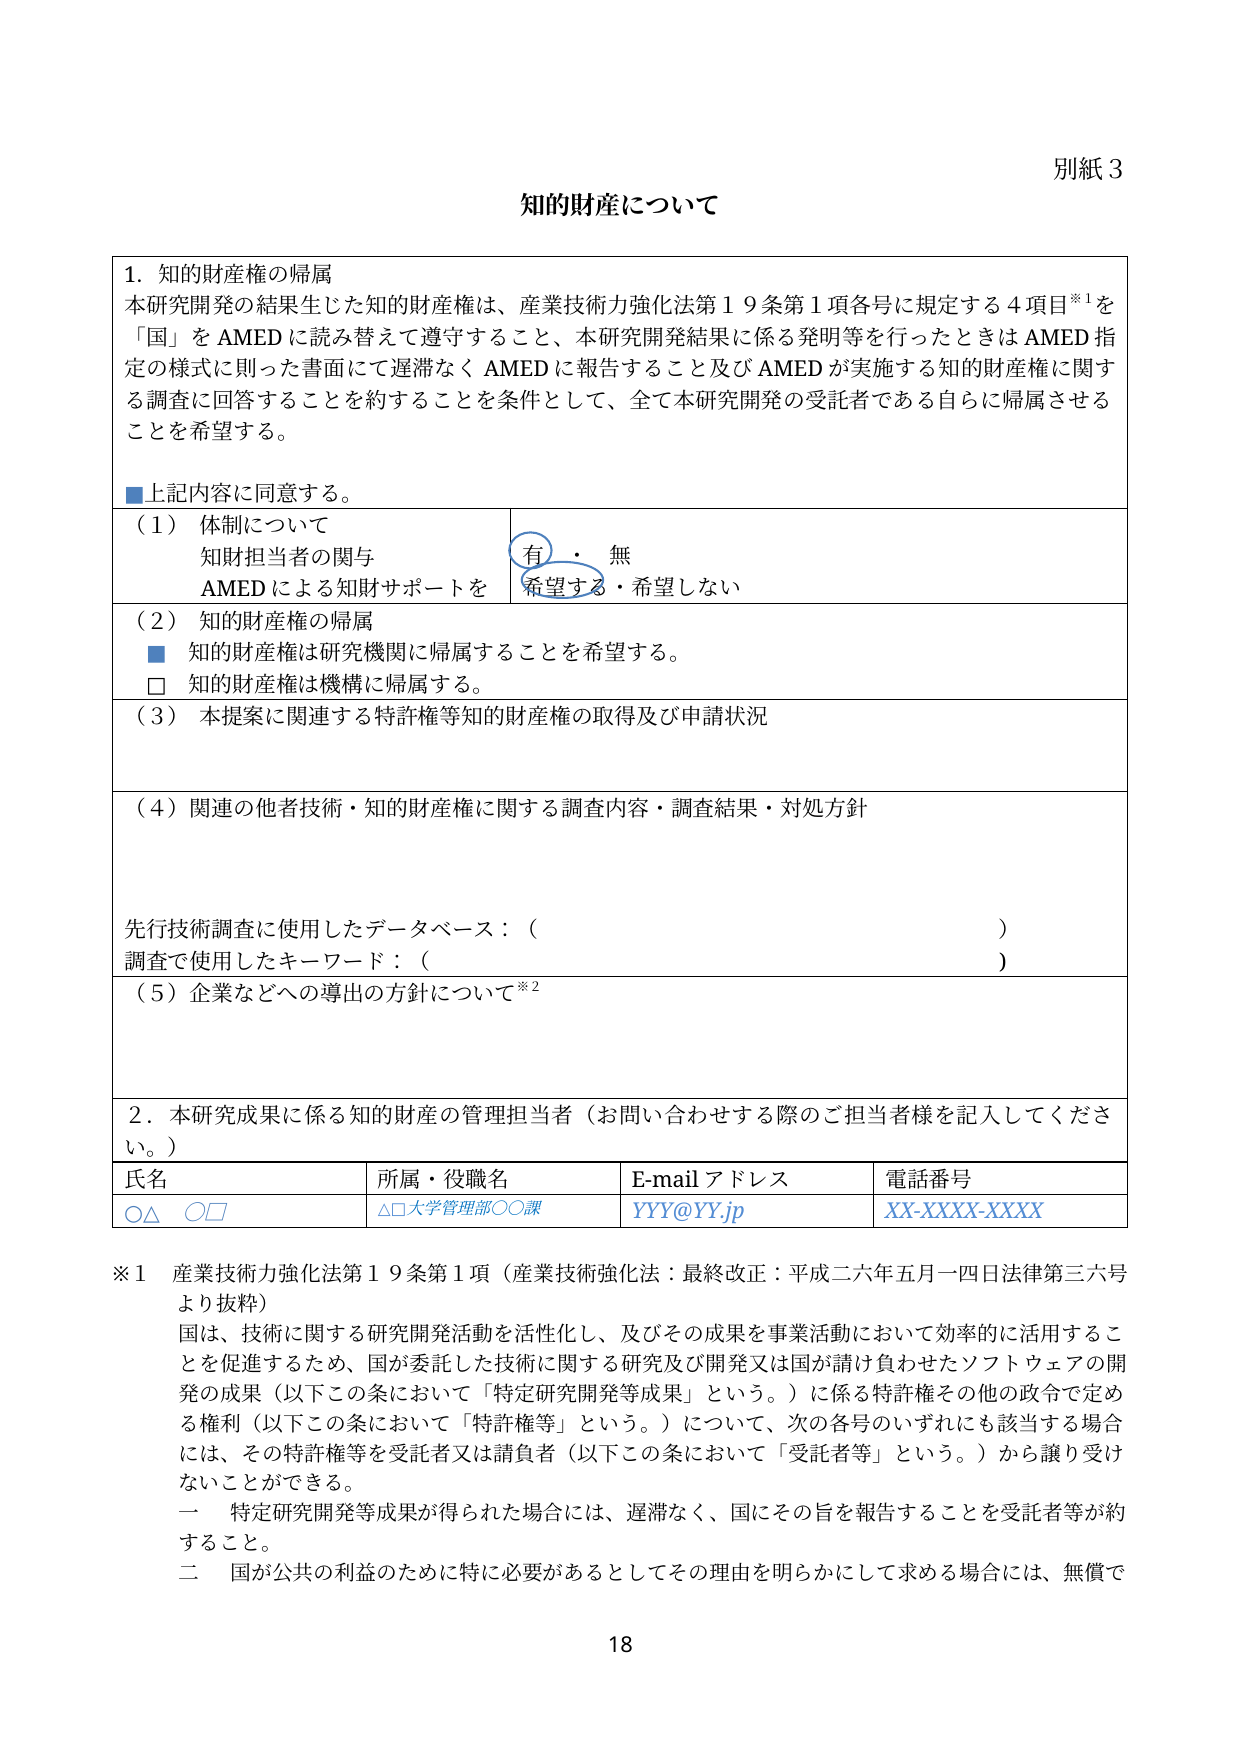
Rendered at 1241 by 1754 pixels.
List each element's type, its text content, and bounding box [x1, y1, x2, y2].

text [178, 1557, 1128, 1586]
table_cell （４）関連の他者技術・知的財産権に関する調査内容・調査結果・対処方針 先行技術調査に使用したデータベース：（ ） 調査で使用したキーワード：（ ) [113, 792, 1127, 976]
text 国は、技術に関する研究開発活動を活性化し、及びその成果を事業活動において効率的に活用することを促進するため、国が委託した技術に関する研究及び開発又は国が請け負わせたソフトウェアの開発の成果（以下この条において「特定研究開発等成果」という。）に係る特許権その他の政令で定める権利（以下この条において「特許権等」という。）について、次の各号のいずれにも該当する場合には、その特許権等を受託者又は請負者（以下この条において「受託者等」という。）から譲り受けないことができる。 [178, 1317, 1128, 1497]
table_cell （５）企業などへの導出の方針について※２ [113, 977, 1127, 1097]
text 別紙３ [112, 150, 1128, 186]
table_cell YYY@YY.jp [621, 1195, 873, 1227]
table_cell 体制について 知財担当者の関与 AMEDによる知財サポートを [113, 509, 510, 603]
text 知的財産について [112, 186, 1128, 222]
table_cell E-mailアドレス [621, 1163, 873, 1194]
table_cell 知的財産権の帰属 ■ 知的財産権は研究機関に帰属することを希望する。 □ 知的財産権は機構に帰属する。 [113, 604, 1127, 698]
table_cell ○△ ○□ [113, 1195, 366, 1227]
table_cell 電話番号 [874, 1163, 1127, 1194]
table_cell ２．本研究成果に係る知的財産の管理担当者（お問い合わせする際のご担当者様を記入してください。） [113, 1099, 1127, 1161]
table_cell 有 ・ 無 希望する・希望しない [511, 509, 1127, 603]
table_header 1．知的財産権の帰属 本研究開発の結果生じた知的財産権は、産業技術力強化法第１９条第１項各号に規定する４項目※１を「国」をAMEDに読み替えて遵守すること、本研究開発結果に係る発明等を行ったときはAMED指定の様式に則った書面にて遅滞なくAMEDに報告すること及びAMEDが実施する知的財産権に関する調査に回答することを約することを条件として、全て本研究開発の受託者である自らに帰属させることを希望する。 ■上記内容に同意する。 [113, 257, 1127, 507]
table_cell XX-XXXX-XXXX [874, 1195, 1127, 1227]
table_cell 所属・役職名 [367, 1163, 620, 1194]
table_cell 本提案に関連する特許権等知的財産権の取得及び申請状況 [113, 700, 1127, 791]
text ※１ 産業技術力強化法第１９条第１項（産業技術強化法：最終改正：平成二六年五月一四日法律第三六号より抜粋） [112, 1257, 1128, 1317]
text 一 特定研究開発等成果が得られた場合には、遅滞なく、国にその旨を報告することを受託者等が約すること。 [178, 1497, 1128, 1557]
table_cell △□大学管理部○○課 [367, 1195, 620, 1227]
table_cell 氏名 [113, 1163, 366, 1194]
